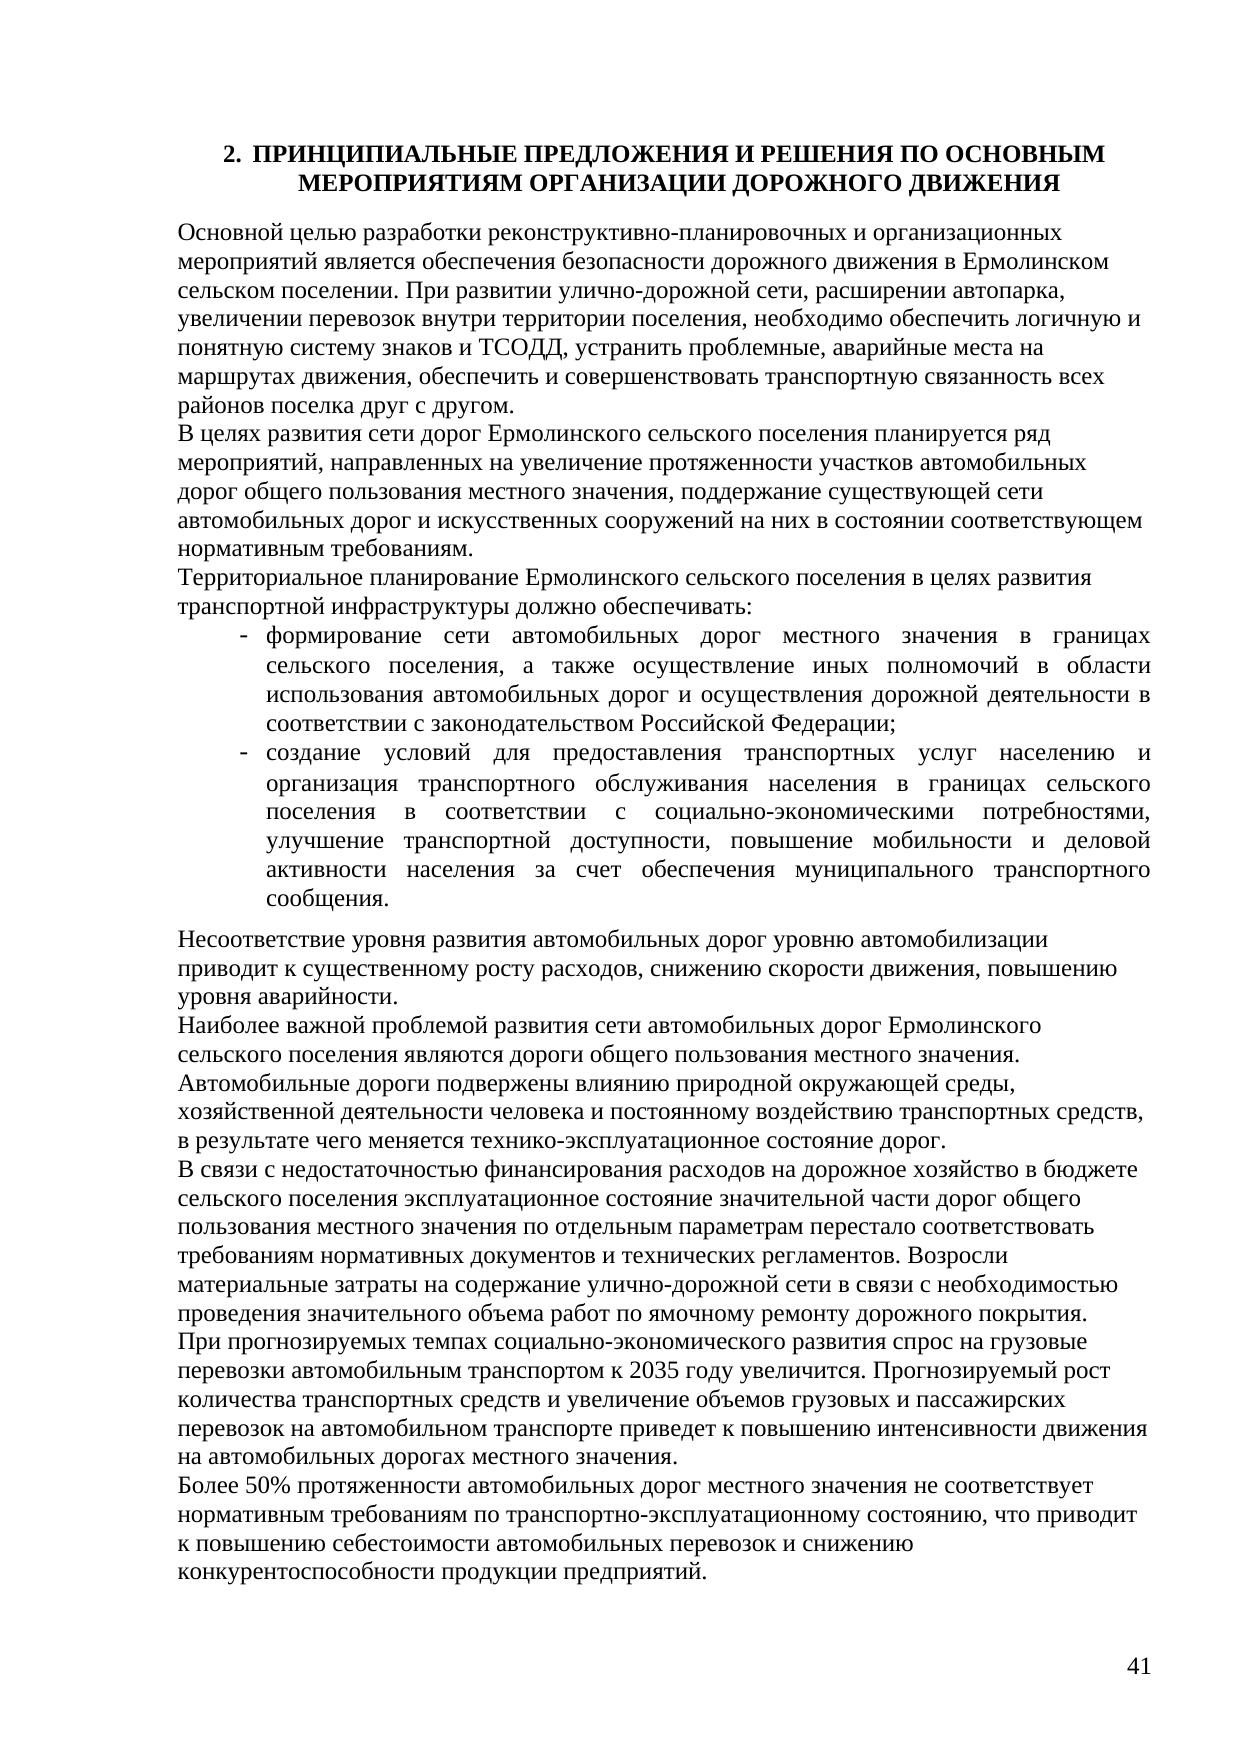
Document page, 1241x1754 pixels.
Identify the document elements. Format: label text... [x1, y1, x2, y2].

text В связи с недостаточностью финансирования расходов на дорожное хозяйство в бюджете сельского поселения эксплуатационное состояние значительной части дорог общего пользования местного значения по отдельным параметрам перестало соответствовать требованиям нормативных документов и технических регламентов. Возросли материальные затраты на содержание улично-дорожной сети в связи с необходимостью проведения значительного объема работ по ямочному ремонту дорожного покрытия. [177, 1154, 1152, 1326]
text В целях развития сети дорог Ермолинского сельского поселения планируется ряд мероприятий, направленных на увеличение протяженности участков автомобильных дорог общего пользования местного значения, поддержание существующей сети автомобильных дорог и искусственных сооружений на них в состоянии соответствующем нормативным требованиям. [177, 418, 1152, 562]
subtitle ПРИНЦИПИАЛЬНЫЕ ПРЕДЛОЖЕНИЯ И РЕШЕНИЯ ПО ОСНОВНЫМ МЕРОПРИЯТИЯМ ОРГАНИЗАЦИИ ДОРОЖНОГО ДВИЖЕНИЯ [177, 139, 1152, 196]
list формирование сети автомобильных дорог местного значения в границах сельского поселения, а также осуществление иных полномочий в области использования автомобильных дорог и осуществления дорожной деятельности в соответствии с законодательством Российской Федерации; [236, 620, 1152, 737]
text Более 50% протяженности автомобильных дорог местного значения не соответствует нормативным требованиям по транспортно-эксплуатационному состоянию, что приводит к повышению себестоимости автомобильных перевозок и снижению конкурентоспособности продукции предприятий. [177, 1470, 1152, 1585]
text Основной целью разработки реконструктивно-планировочных и организационных мероприятий является обеспечения безопасности дорожного движения в Ермолинском сельском поселении. При развитии улично-дорожной сети, расширении автопарка, увеличении перевозок внутри территории поселения, необходимо обеспечить логичную и понятную систему знаков и ТСОДД, устранить проблемные, аварийные места на маршрутах движения, обеспечить и совершенствовать транспортную связанность всех районов поселка друг с другом. [177, 217, 1152, 418]
text Наиболее важной проблемой развития сети автомобильных дорог Ермолинского сельского поселения являются дороги общего пользования местного значения. [177, 1010, 1152, 1068]
list создание условий для предоставления транспортных услуг населению и организация транспортного обслуживания населения в границах сельского поселения в соответствии с социально-экономическими потребностями, улучшение транспортной доступности, повышение мобильности и деловой активности населения за счет обеспечения муниципального транспортного сообщения. [236, 737, 1152, 911]
text Территориальное планирование Ермолинского сельского поселения в целях развития транспортной инфраструктуры должно обеспечивать: [177, 562, 1152, 620]
text Автомобильные дороги подвержены влиянию природной окружающей среды, хозяйственной деятельности человека и постоянному воздействию транспортных средств, в результате чего меняется технико-эксплуатационное состояние дорог. [177, 1068, 1152, 1154]
text Несоответствие уровня развития автомобильных дорог уровню автомобилизации приводит к существенному росту расходов, снижению скорости движения, повышению уровня аварийности. [177, 924, 1152, 1010]
text При прогнозируемых темпах социально-экономического развития спрос на грузовые перевозки автомобильным транспортом к 2035 году увеличится. Прогнозируемый рост количества транспортных средств и увеличение объемов грузовых и пассажирских перевозок на автомобильном транспорте приведет к повышению интенсивности движения на автомобильных дорогах местного значения. [177, 1326, 1152, 1470]
